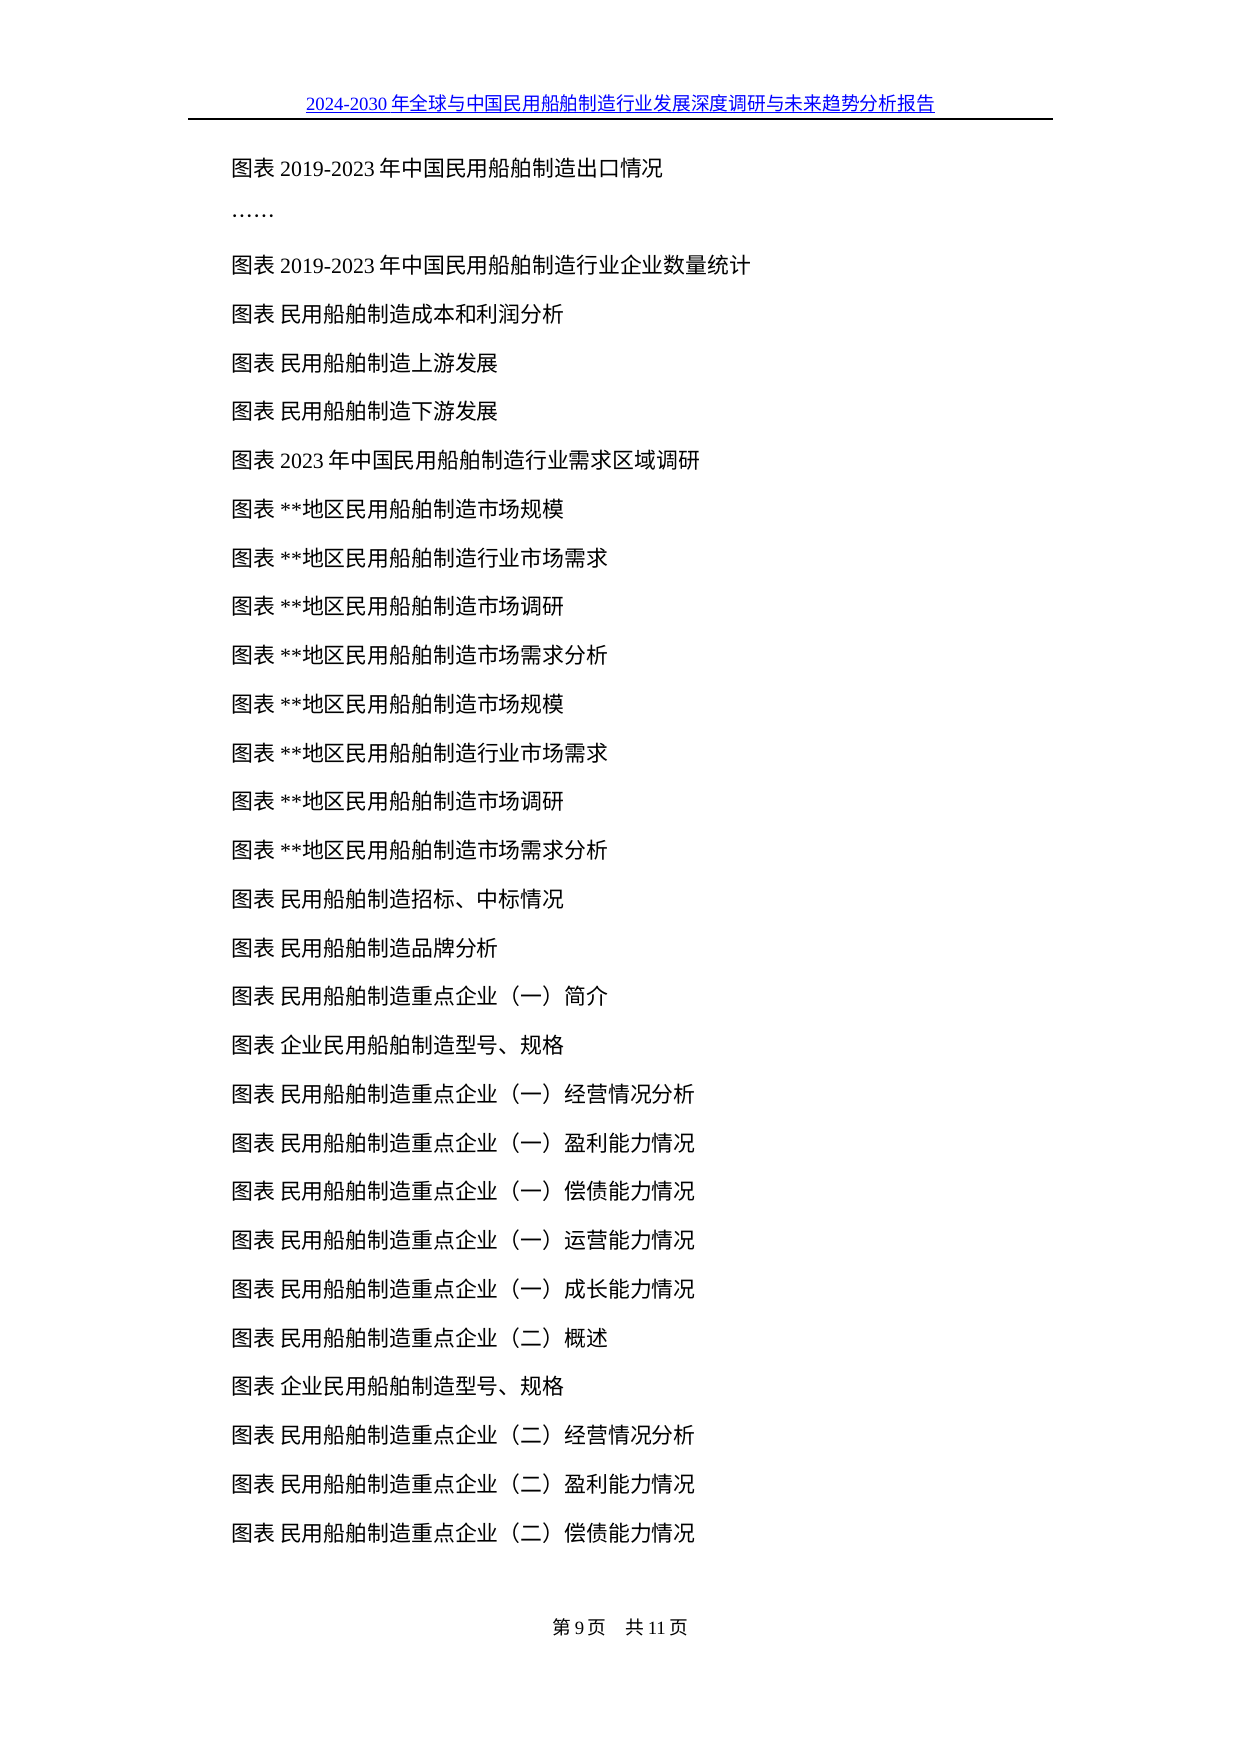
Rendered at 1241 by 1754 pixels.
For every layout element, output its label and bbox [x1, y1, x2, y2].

text [187, 150, 1053, 1548]
